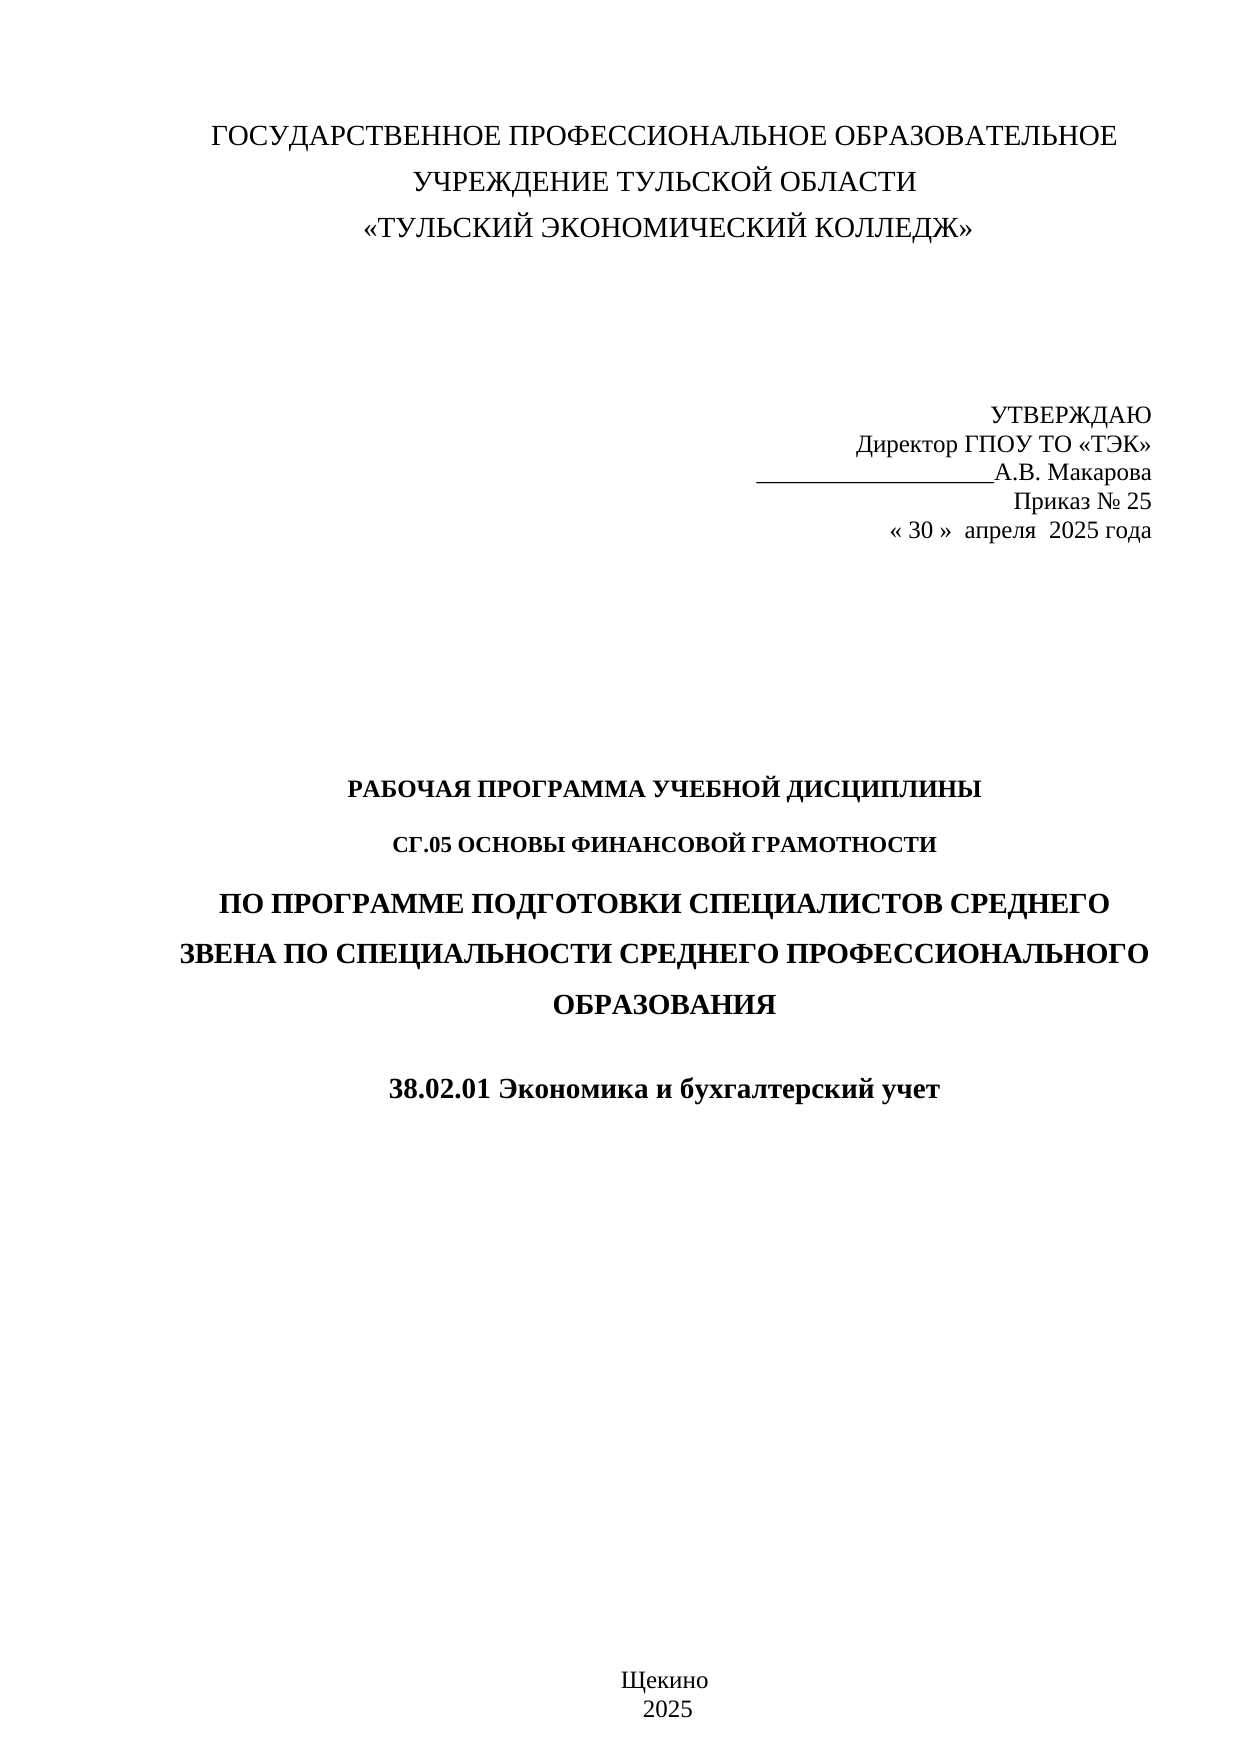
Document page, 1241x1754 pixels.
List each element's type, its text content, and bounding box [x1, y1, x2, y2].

text УТВЕРЖДАЮ [177, 400, 1152, 429]
text Щекино [177, 1665, 1152, 1694]
text Приказ № 25 [177, 486, 1152, 515]
text ПО ПРОГРАММЕ ПОДГОТОВКИ СПЕЦИАЛИСТОВ СРЕДНЕГО ЗВЕНА ПО СПЕЦИАЛЬНОСТИ СРЕДНЕГО ПРОФЕССИОНАЛЬНОГО ОБРАЗОВАНИЯ [177, 886, 1152, 1021]
text СГ.05 ОСНОВЫ ФИНАНСОВОЙ ГРАМОТНОСТИ [177, 831, 1152, 858]
text ГОСУДАРСТВЕННОЕ ПРОФЕССИОНАЛЬНОЕ ОБРАЗОВАТЕЛЬНОЕ [177, 118, 1152, 152]
text ___________________А.В. Макарова [177, 457, 1152, 486]
text 2025 [177, 1694, 1152, 1722]
text « 30 » апреля 2025 года [177, 515, 1152, 544]
text 38.02.01 Экономика и бухгалтерский учет [177, 1071, 1152, 1104]
text «ТУЛЬСКИЙ ЭКОНОМИЧЕСКИЙ КОЛЛЕДЖ» [177, 210, 1152, 244]
text Директор ГПОУ ТО «ТЭК» [177, 429, 1152, 457]
text УЧРЕЖДЕНИЕ ТУЛЬСКОЙ ОБЛАСТИ [177, 164, 1152, 198]
text Рабочая ПРОГРАММа УЧЕБНОЙ ДИСЦИПЛИНЫ [177, 774, 1152, 802]
